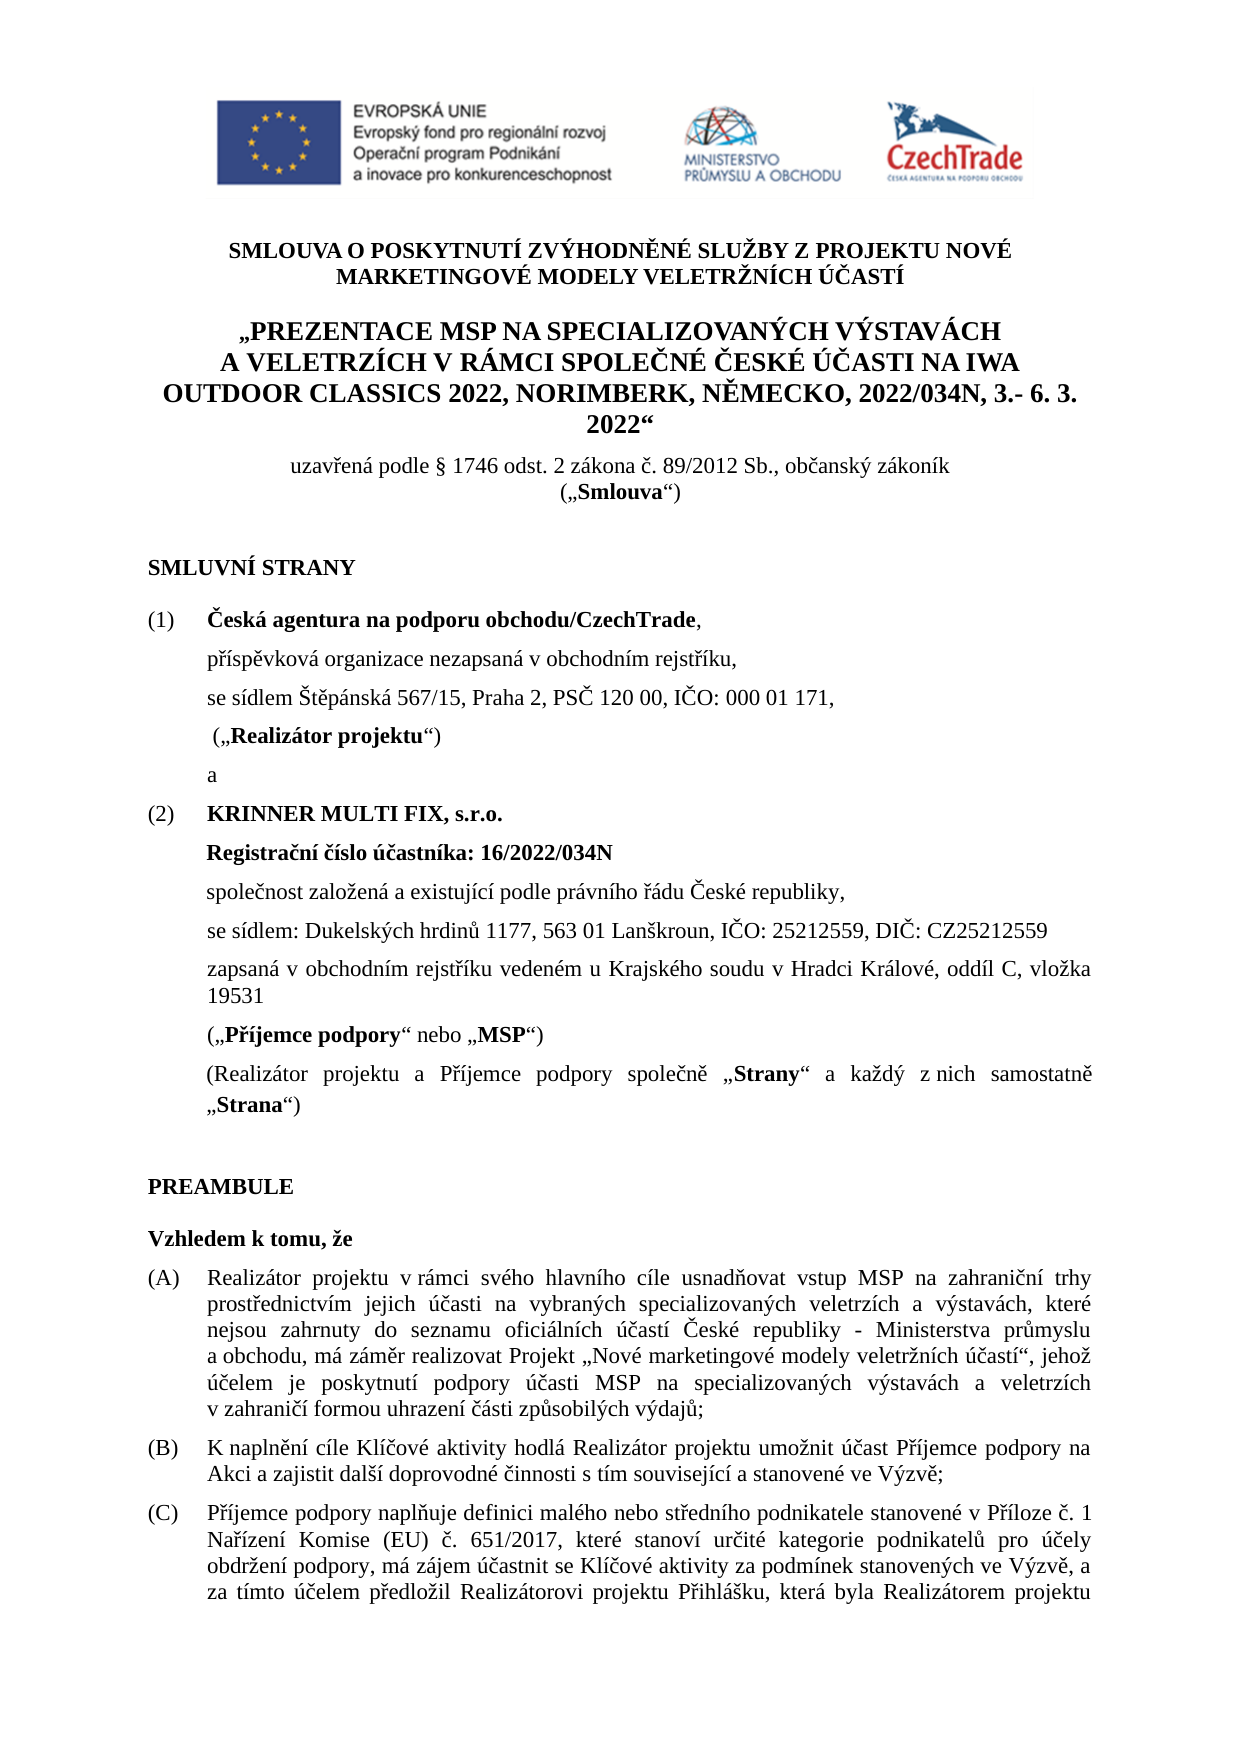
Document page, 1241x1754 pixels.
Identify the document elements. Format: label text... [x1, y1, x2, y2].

text K naplnění cíle Klíčové aktivity hodlá Realizátor projektu umožnit účast Příjemce podpory na Akci a zajistit další doprovodné činnosti s tím související a stanovené ve Výzvě; [148, 1434, 1092, 1487]
text zapsaná v obchodním rejstříku vedeném u Krajského soudu v Hradci Králové, oddíl C, vložka 19531 [207, 956, 1092, 1008]
text společnost založená a existující podle právního řádu České republiky, [148, 878, 1092, 904]
text a [207, 761, 1092, 788]
text se sídlem: Dukelských hrdinů 1177, 563 01 Lanškroun, IČO: 25212559, DIČ: CZ25212559 [207, 917, 1092, 943]
text (Realizátor projektu a Příjemce podpory společně „Strany“ a každý z nich samostatně „Strana“) [206, 1059, 1092, 1118]
text se sídlem Štěpánská 567/15, Praha 2, PSČ 120 00, IČO: 000 01 171, [207, 683, 1092, 710]
text uzavřená podle § 1746 odst. 2 zákona č. 89/2012 Sb., občanský zákoník („Smlouva“) [148, 452, 1092, 504]
text („Příjemce podpory“ nebo „MSP“) [207, 1021, 1092, 1047]
text příspěvková organizace nezapsaná v obchodním rejstříku, [207, 645, 1092, 671]
text Smluvní strany [148, 554, 1092, 581]
list Česká agentura na podporu obchodu/CzechTrade, [148, 606, 1092, 632]
text Registrační číslo účastníka: 16/2022/034N [148, 839, 1092, 865]
text Vzhledem k tomu, že [148, 1225, 1092, 1251]
text Preambule [148, 1173, 1092, 1200]
title „Prezentace MSP na specializovaných výstavách a veletrzích v rámci společné české účasti na IWA OUTDOOR CLASSICS 2022, NORIMBERK, NĚMECKO, 2022/034N, 3.- 6. 3. 2022“ [148, 315, 1092, 439]
list KRINNER MULTI FIX, s.r.o. [148, 800, 1092, 826]
title SMLOUVA O poskytnutí zvýhodněné služby z projektu Nové marketingové modely veletržních účastí [148, 237, 1092, 290]
text („Realizátor projektu“) [207, 722, 1092, 749]
picture [205, 87, 1035, 200]
text Realizátor projektu v rámci svého hlavního cíle usnadňovat vstup MSP na zahraniční trhy prostřednictvím jejich účasti na vybraných specializovaných veletrzích a výstavách, které nejsou zahrnuty do seznamu oficiálních účastí České republiky - Ministerstva průmyslu a obchodu, má záměr realizovat Projekt „Nové marketingové modely veletržních účastí“, jehož účelem je poskytnutí podpory účasti MSP na specializovaných výstavách a veletrzích v zahraničí formou uhrazení části způsobilých výdajů; [148, 1263, 1092, 1422]
